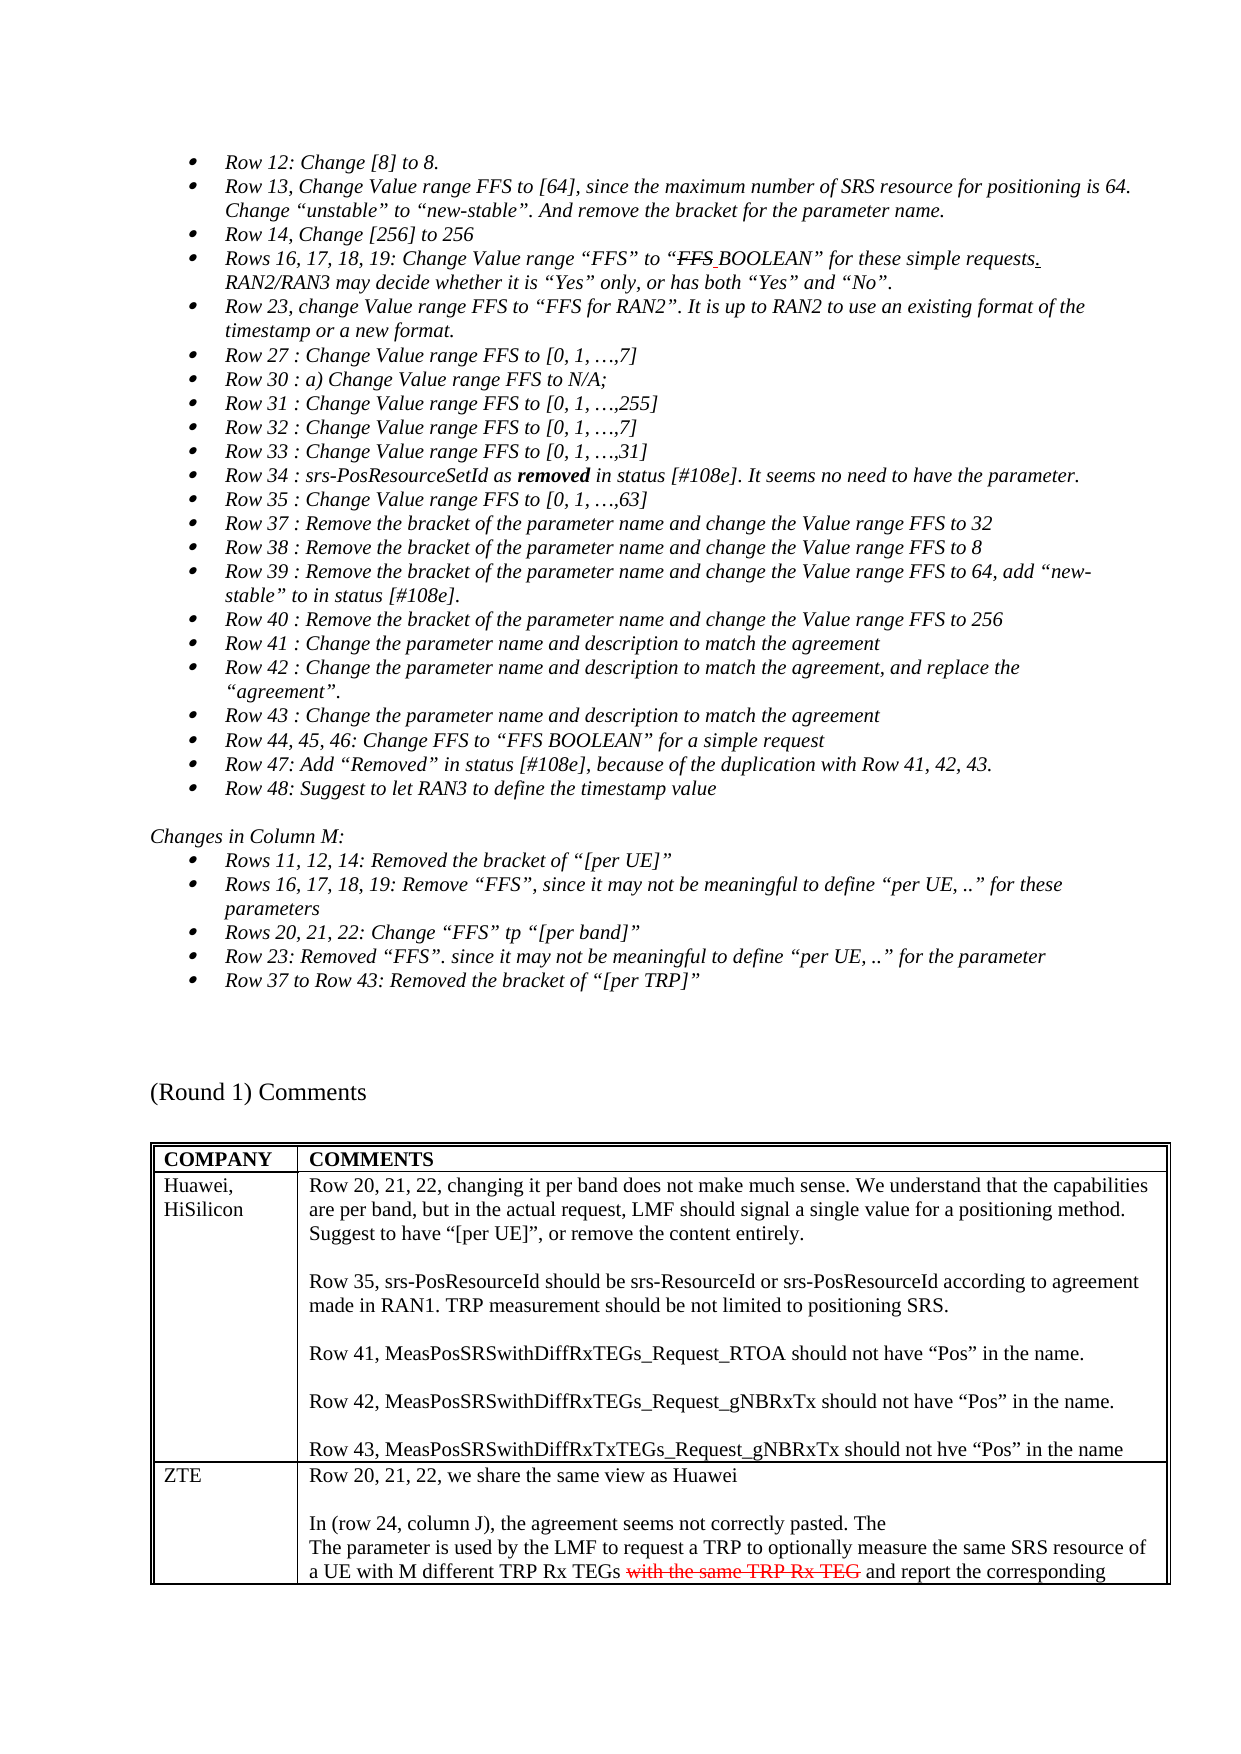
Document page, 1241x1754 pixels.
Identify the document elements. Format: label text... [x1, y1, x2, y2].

list Row 13, Change Value range FFS to [64], since the maximum number of SRS resource for positioning is 64. Change “unstable” to “new-stable”. And remove the bracket for the parameter name. [187, 174, 1137, 222]
list Row 32 : Change Value range FFS to [0, 1, …,7] [187, 415, 1137, 439]
list Row 31 : Change Value range FFS to [0, 1, …,255] [187, 391, 1137, 415]
list Row 43 : Change the parameter name and description to match the agreement [187, 703, 1137, 727]
list Row 33 : Change Value range FFS to [0, 1, …,31] [187, 439, 1137, 463]
list Row 14, Change [256] to 256 [187, 222, 1137, 246]
list Row 23, change Value range FFS to “FFS for RAN2”. It is up to RAN2 to use an existing format of the timestamp or a new format. [187, 294, 1137, 342]
table_cell Huawei, HiSilicon [155, 1173, 297, 1461]
list Row 40 : Remove the bracket of the parameter name and change the Value range FFS to 256 [187, 607, 1137, 631]
list Row 48: Suggest to let RAN3 to define the timestamp value [187, 776, 1137, 800]
table_cell ZTE [155, 1463, 297, 1583]
table_header Company [155, 1147, 297, 1171]
list Row 39 : Remove the bracket of the parameter name and change the Value range FFS to 64, add “new-stable” to in status [#108e]. [187, 559, 1137, 607]
list Row 23: Removed “FFS”. since it may not be meaningful to define “per UE, ..” for the parameter [187, 944, 1137, 968]
list Row 42 : Change the parameter name and description to match the agreement, and replace the “agreement”. [187, 655, 1137, 703]
list Row 37 to Row 43: Removed the bracket of “[per TRP]” [187, 968, 1137, 992]
list Row 44, 45, 46: Change FFS to “FFS BOOLEAN” for a simple request [187, 727, 1137, 752]
table_header comments [298, 1147, 1166, 1171]
text (Round 1) Comments [150, 1077, 1137, 1106]
list Rows 20, 21, 22: Change “FFS” tp “[per band]” [187, 920, 1137, 944]
list Row 37 : Remove the bracket of the parameter name and change the Value range FFS to 32 [187, 511, 1137, 535]
list Row 47: Add “Removed” in status [#108e], because of the duplication with Row 41, 42, 43. [187, 752, 1137, 776]
text Changes in Column M: [150, 824, 1137, 848]
list Rows 16, 17, 18, 19: Remove “FFS”, since it may not be meaningful to define “per UE, ..” for these parameters [187, 872, 1137, 920]
list Rows 11, 12, 14: Removed the bracket of “[per UE]” [187, 848, 1137, 872]
list Row 12: Change [8] to 8. [187, 150, 1137, 174]
list Row 27 : Change Value range FFS to [0, 1, …,7] [187, 342, 1137, 367]
list Row 41 : Change the parameter name and description to match the agreement [187, 631, 1137, 655]
list Rows 16, 17, 18, 19: Change Value range “FFS” to “FFS BOOLEAN” for these simple requests. RAN2/RAN3 may decide whether it is “Yes” only, or has both “Yes” and “No”. [187, 246, 1137, 294]
table_cell Row 20, 21, 22, changing it per band does not make much sense. We understand that the capabilities are per band, but in the actual request, LMF should signal a single value for a positioning method. Suggest to have “[per UE]”, or remove the content entirely. Row 35, srs-PosResourceId should be srs-ResourceId or srs-PosResourceId according to agreement made in RAN1. TRP measurement should be not limited to positioning SRS. Row 41, MeasPosSRSwithDiffRxTEGs_Request_RTOA should not have “Pos” in the name. Row 42, MeasPosSRSwithDiffRxTEGs_Request_gNBRxTx should not have “Pos” in the name. Row 43, MeasPosSRSwithDiffRxTxTEGs_Request_gNBRxTx should not hve “Pos” in the name [298, 1172, 1166, 1461]
list Row 35 : Change Value range FFS to [0, 1, …,63] [187, 487, 1137, 511]
list Row 30 : a) Change Value range FFS to N/A; [187, 367, 1137, 391]
list Row 38 : Remove the bracket of the parameter name and change the Value range FFS to 8 [187, 535, 1137, 559]
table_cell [298, 1463, 1166, 1583]
list Row 34 : srs-PosResourceSetId as removed in status [#108e]. It seems no need to have the parameter. [187, 463, 1137, 487]
